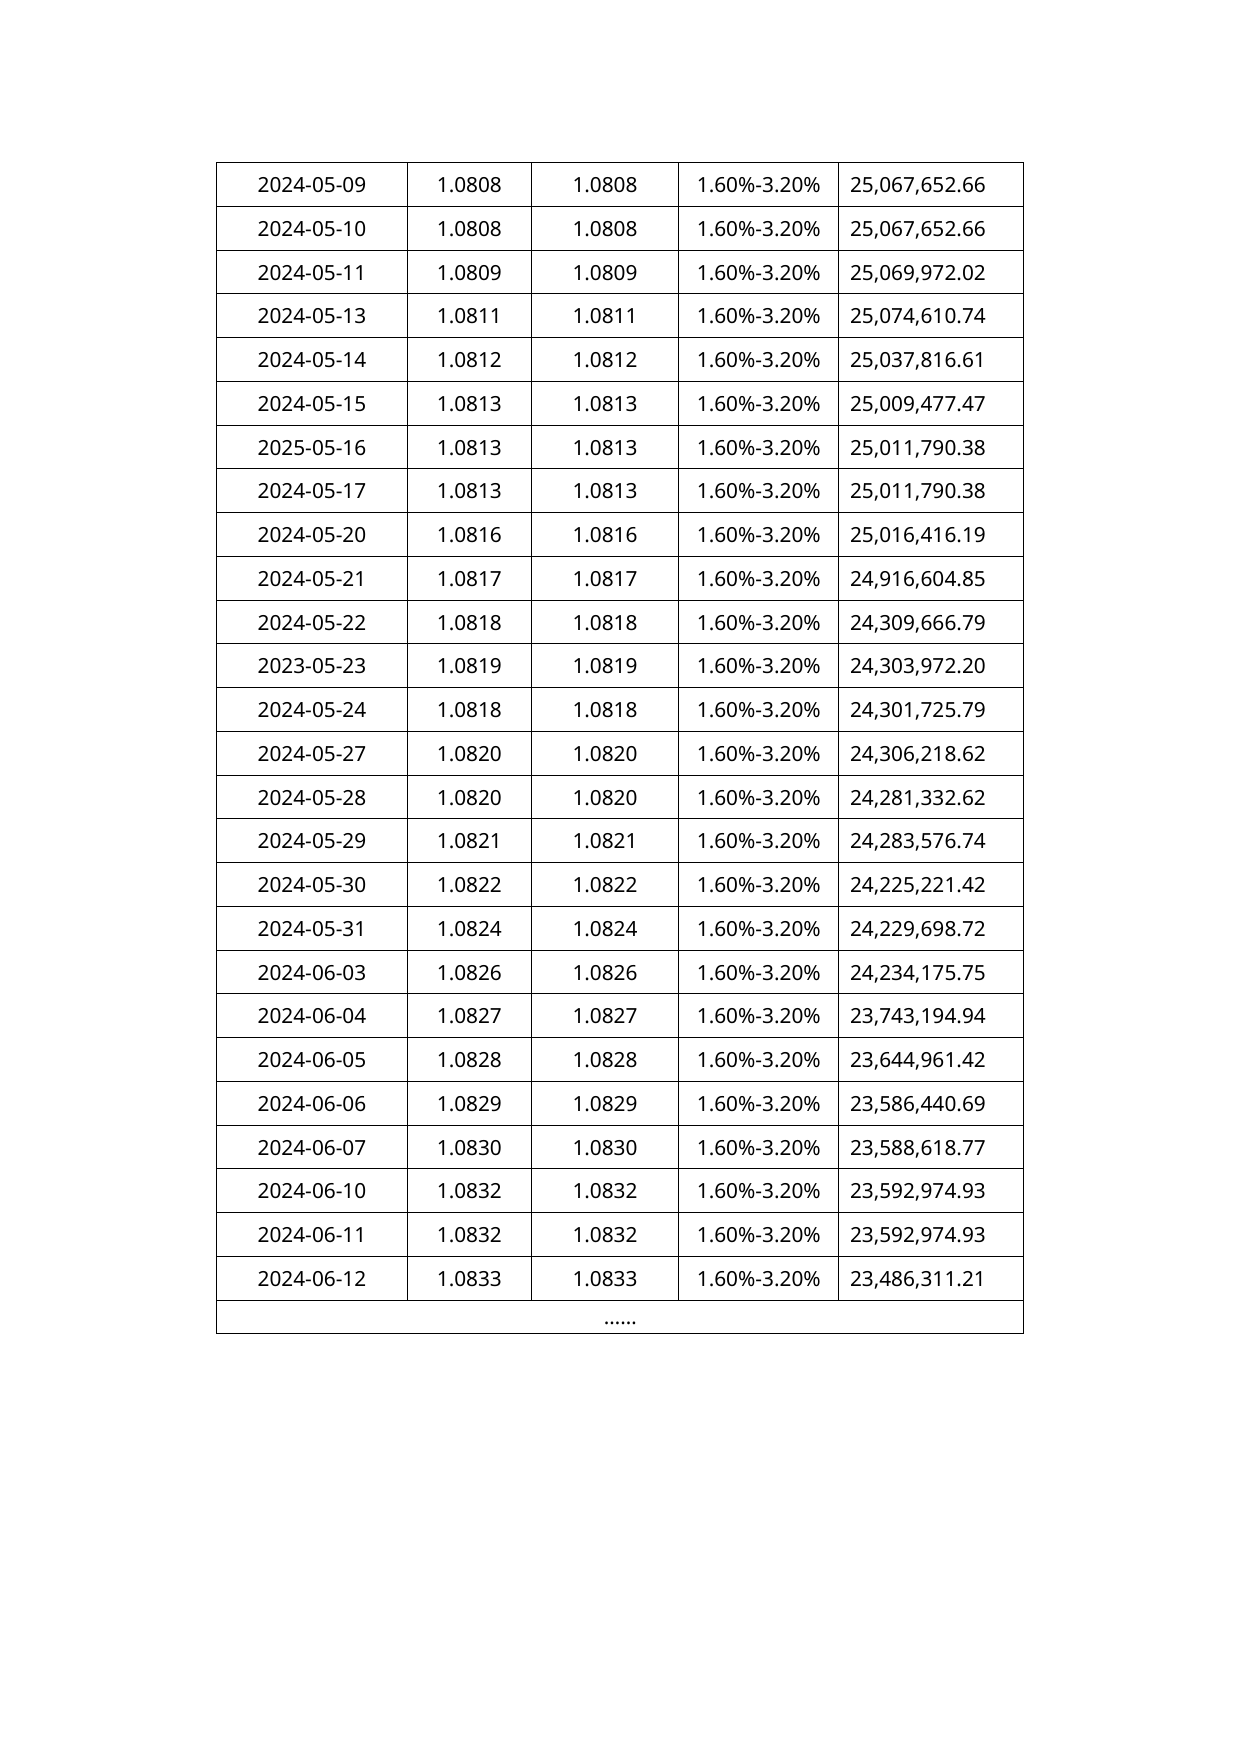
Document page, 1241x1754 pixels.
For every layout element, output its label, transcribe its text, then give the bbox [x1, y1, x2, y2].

table_cell 1.60%-3.20% [679, 557, 838, 599]
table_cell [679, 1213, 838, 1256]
table_cell 2024-05-20 [217, 513, 407, 556]
table_cell 1.0821 [532, 819, 678, 862]
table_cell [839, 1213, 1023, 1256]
table_cell 23,586,440.69 [839, 1082, 1023, 1124]
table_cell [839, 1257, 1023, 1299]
table_cell 1.0812 [408, 338, 531, 381]
table_cell 1.0817 [532, 557, 678, 599]
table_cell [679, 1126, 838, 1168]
table_cell 25,011,790.38 [839, 469, 1023, 512]
table_cell 24,281,332.62 [839, 776, 1023, 818]
table_cell 1.0813 [532, 382, 678, 424]
table_cell 1.60%-3.20% [679, 251, 838, 293]
table_cell 24,225,221.42 [839, 863, 1023, 906]
table_cell 2023-05-23 [217, 644, 407, 687]
table_cell 1.60%-3.20% [679, 513, 838, 556]
table_cell 1.0808 [408, 207, 531, 249]
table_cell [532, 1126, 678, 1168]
table_cell 24,301,725.79 [839, 688, 1023, 731]
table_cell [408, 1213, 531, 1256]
table_cell 1.0812 [532, 338, 678, 381]
table_cell 2024-05-15 [217, 382, 407, 424]
table_cell 25,074,610.74 [839, 294, 1023, 337]
table_cell 1.0824 [408, 907, 531, 949]
table_cell 1.0809 [408, 251, 531, 293]
table_cell 1.60%-3.20% [679, 469, 838, 512]
table_cell 2024-05-17 [217, 469, 407, 512]
table_cell 1.0811 [408, 294, 531, 337]
table_cell 1.0808 [532, 163, 678, 206]
table_cell 1.0813 [408, 382, 531, 424]
table_cell 2024-05-27 [217, 732, 407, 774]
table_cell 1.0818 [408, 688, 531, 731]
table_cell 2024-05-21 [217, 557, 407, 599]
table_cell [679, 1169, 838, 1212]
table_cell 25,037,816.61 [839, 338, 1023, 381]
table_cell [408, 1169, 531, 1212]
table_cell 2024-05-09 [217, 163, 407, 206]
table_cell 1.0808 [532, 207, 678, 249]
table_cell 1.0813 [408, 469, 531, 512]
table_cell 24,229,698.72 [839, 907, 1023, 949]
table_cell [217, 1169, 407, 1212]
table_cell 1.0830 [408, 1126, 531, 1168]
table_cell 2024-05-29 [217, 819, 407, 862]
table_cell 2024-06-03 [217, 951, 407, 993]
table_cell 2024-05-10 [217, 207, 407, 249]
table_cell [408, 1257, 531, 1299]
table_cell 2024-05-22 [217, 601, 407, 643]
table_cell 2024-06-05 [217, 1038, 407, 1081]
table_cell 24,306,218.62 [839, 732, 1023, 774]
table_cell 1.60%-3.20% [679, 294, 838, 337]
table_cell 1.0829 [532, 1082, 678, 1124]
table_cell 1.0829 [408, 1082, 531, 1124]
table_cell 1.0809 [532, 251, 678, 293]
table_cell 1.0828 [532, 1038, 678, 1081]
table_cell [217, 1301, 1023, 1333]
table_cell 1.60%-3.20% [679, 776, 838, 818]
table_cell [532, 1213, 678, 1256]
table_cell 2024-06-06 [217, 1082, 407, 1124]
table_cell 2024-06-04 [217, 994, 407, 1037]
table_cell 1.60%-3.20% [679, 382, 838, 424]
table_cell 1.60%-3.20% [679, 163, 838, 206]
table_cell 1.60%-3.20% [679, 951, 838, 993]
table_cell 1.0822 [532, 863, 678, 906]
table_cell 1.0824 [532, 907, 678, 949]
table_cell 1.0827 [532, 994, 678, 1037]
table_cell 1.0828 [408, 1038, 531, 1081]
table_cell 1.0808 [408, 163, 531, 206]
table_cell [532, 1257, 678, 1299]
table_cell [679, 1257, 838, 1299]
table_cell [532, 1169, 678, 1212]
table_cell 24,234,175.75 [839, 951, 1023, 993]
table_cell 1.0820 [408, 776, 531, 818]
table_cell 1.60%-3.20% [679, 732, 838, 774]
table_cell 2024-06-07 [217, 1126, 407, 1168]
table_cell 1.0818 [532, 688, 678, 731]
table_cell 1.0819 [532, 644, 678, 687]
table_cell 24,303,972.20 [839, 644, 1023, 687]
table_cell 2024-05-28 [217, 776, 407, 818]
table_cell 1.0813 [532, 469, 678, 512]
table_cell 25,067,652.66 [839, 207, 1023, 249]
table_cell 1.0813 [408, 426, 531, 468]
table_cell 1.0820 [408, 732, 531, 774]
table_cell 24,916,604.85 [839, 557, 1023, 599]
table_cell 2024-05-14 [217, 338, 407, 381]
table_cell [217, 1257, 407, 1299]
table_cell 1.0816 [532, 513, 678, 556]
table_cell 1.60%-3.20% [679, 644, 838, 687]
table_cell 25,011,790.38 [839, 426, 1023, 468]
table_cell 1.0827 [408, 994, 531, 1037]
table_cell 2024-05-31 [217, 907, 407, 949]
table_cell 1.60%-3.20% [679, 338, 838, 381]
table_cell 1.0820 [532, 732, 678, 774]
table_cell 1.60%-3.20% [679, 1082, 838, 1124]
table_cell 23,644,961.42 [839, 1038, 1023, 1081]
table_cell 1.60%-3.20% [679, 819, 838, 862]
table_cell 1.60%-3.20% [679, 863, 838, 906]
table_cell 1.0822 [408, 863, 531, 906]
table_cell 1.0818 [532, 601, 678, 643]
table_cell 25,069,972.02 [839, 251, 1023, 293]
table_cell 1.0821 [408, 819, 531, 862]
table_cell 1.60%-3.20% [679, 907, 838, 949]
table_cell 1.60%-3.20% [679, 688, 838, 731]
table_cell 1.0820 [532, 776, 678, 818]
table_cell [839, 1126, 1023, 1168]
table_cell 1.60%-3.20% [679, 601, 838, 643]
table_cell 1.0819 [408, 644, 531, 687]
table_cell 1.0818 [408, 601, 531, 643]
table_cell 1.60%-3.20% [679, 1038, 838, 1081]
table_cell 2024-05-30 [217, 863, 407, 906]
table_cell 1.0816 [408, 513, 531, 556]
table_cell 1.0826 [532, 951, 678, 993]
table_cell 2025-05-16 [217, 426, 407, 468]
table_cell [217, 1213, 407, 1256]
table_cell 1.60%-3.20% [679, 426, 838, 468]
table_cell 25,016,416.19 [839, 513, 1023, 556]
table_cell 25,009,477.47 [839, 382, 1023, 424]
table_cell 2024-05-24 [217, 688, 407, 731]
table_cell 2024-05-11 [217, 251, 407, 293]
table_cell 1.60%-3.20% [679, 207, 838, 249]
table_cell 1.0817 [408, 557, 531, 599]
table_cell 24,283,576.74 [839, 819, 1023, 862]
table_cell 2024-05-13 [217, 294, 407, 337]
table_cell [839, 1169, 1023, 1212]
table_cell 24,309,666.79 [839, 601, 1023, 643]
table_cell 1.0826 [408, 951, 531, 993]
table_cell 1.60%-3.20% [679, 994, 838, 1037]
table_cell 25,067,652.66 [839, 163, 1023, 206]
table_cell 1.0811 [532, 294, 678, 337]
table_cell 1.0813 [532, 426, 678, 468]
table_cell 23,743,194.94 [839, 994, 1023, 1037]
